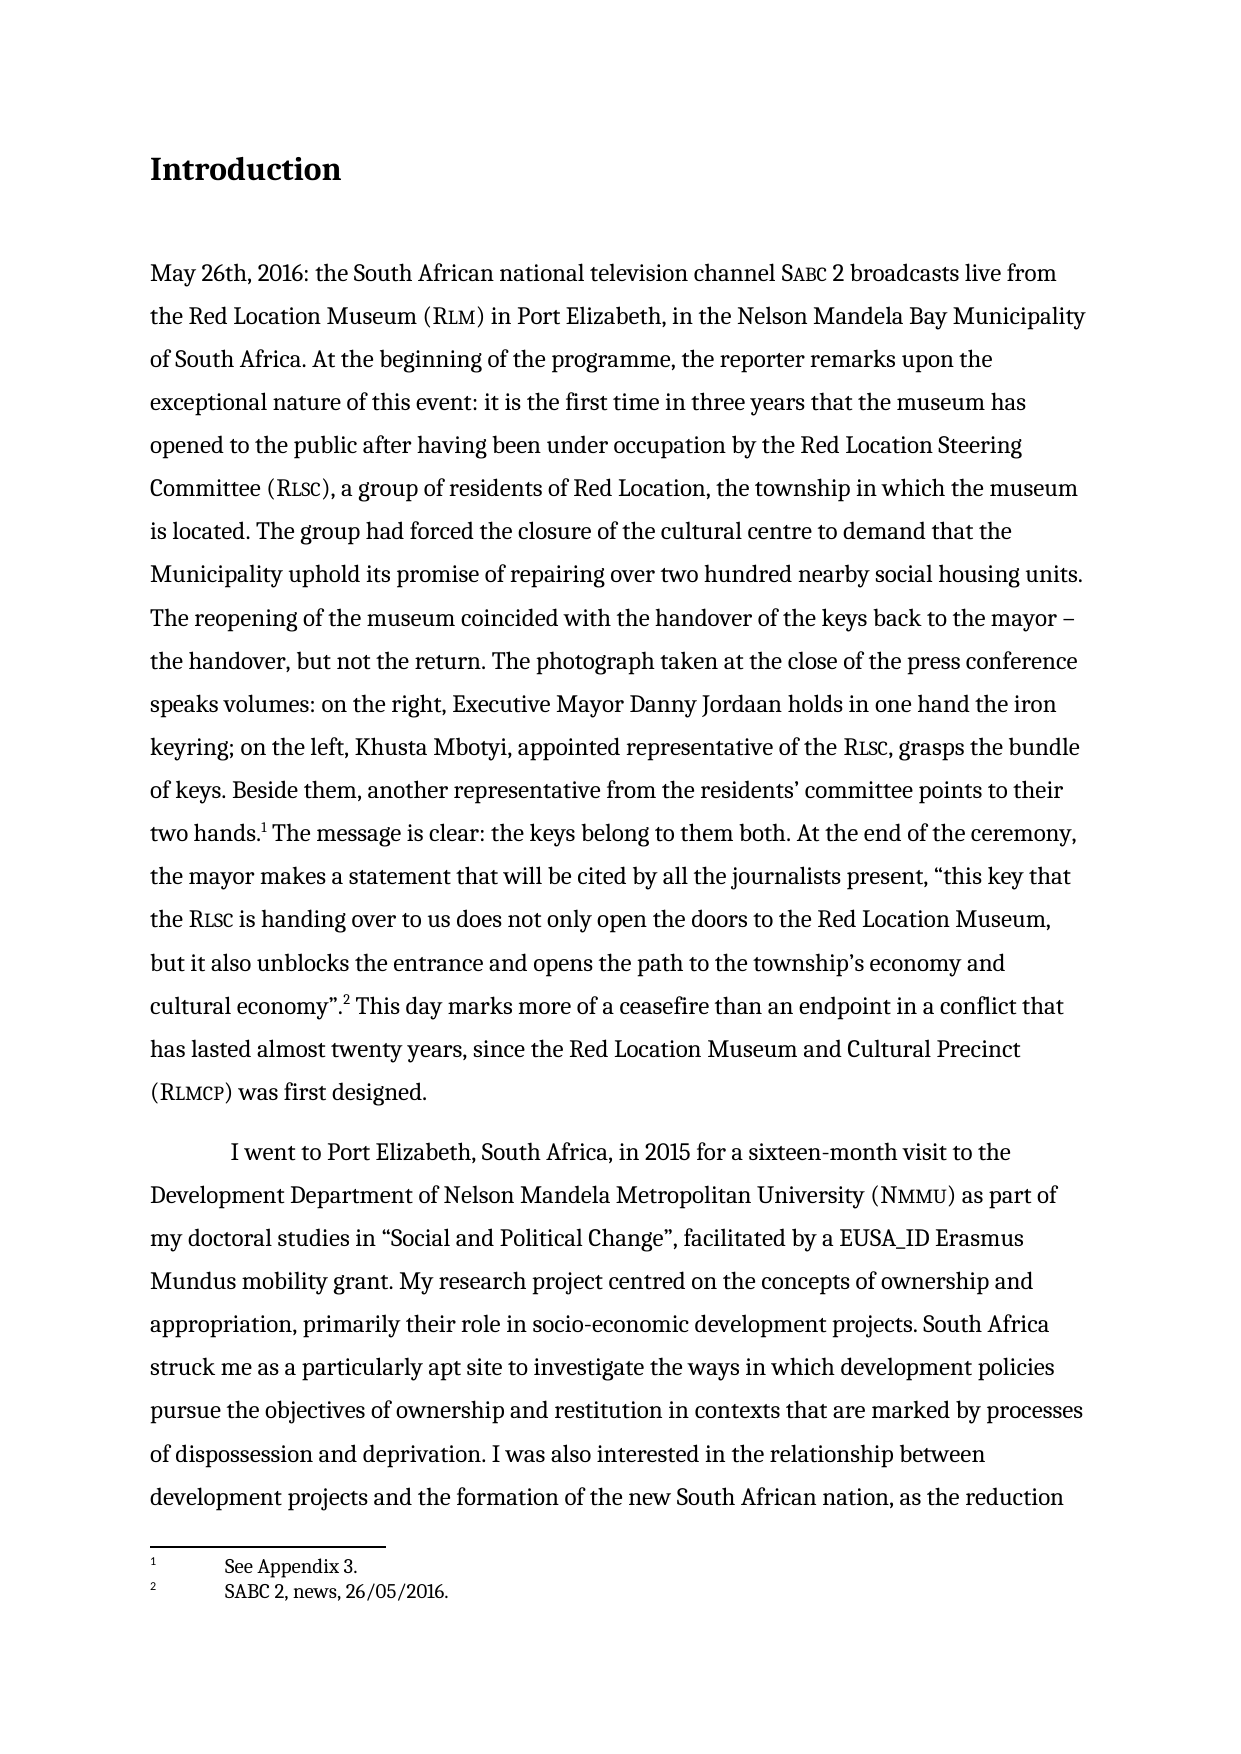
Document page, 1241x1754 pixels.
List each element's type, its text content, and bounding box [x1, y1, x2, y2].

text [150, 1138, 1090, 1511]
text May 26th, 2016: the South African national television channel Sabc 2 broadcasts live from the Red Location Museum (Rlm) in Port Elizabeth, in the Nelson Mandela Bay Municipality of South Africa. At the beginning of the programme, the reporter remarks upon the exceptional nature of this event: it is the first time in three years that the museum has opened to the public after having been under occupation by the Red Location Steering Committee (Rlsc), a group of residents of Red Location, the township in which the museum is located. The group had forced the closure of the cultural centre to demand that the Municipality uphold its promise of repairing over two hundred nearby social housing units. The reopening of the museum coincided with the handover of the keys back to the mayor – the handover, but not the return. The photograph taken at the close of the press conference speaks volumes: on the right, Executive Mayor Danny Jordaan holds in one hand the iron keyring; on the left, Khusta Mbotyi, appointed representative of the Rlsc, grasps the bundle of keys. Beside them, another representative from the residents’ committee points to their two hands. The message is clear: the keys belong to them both. At the end of the ceremony, the mayor makes a statement that will be cited by all the journalists present, “this key that the Rlsc is handing over to us does not only open the doors to the Red Location Museum, but it also unblocks the entrance and opens the path to the township’s economy and cultural economy”. This day marks more of a ceasefire than an endpoint in a conflict that has lasted almost twenty years, since the Red Location Museum and Cultural Precinct (Rlmcp) was first designed. [150, 258, 1090, 1107]
text Introduction [150, 150, 1090, 188]
